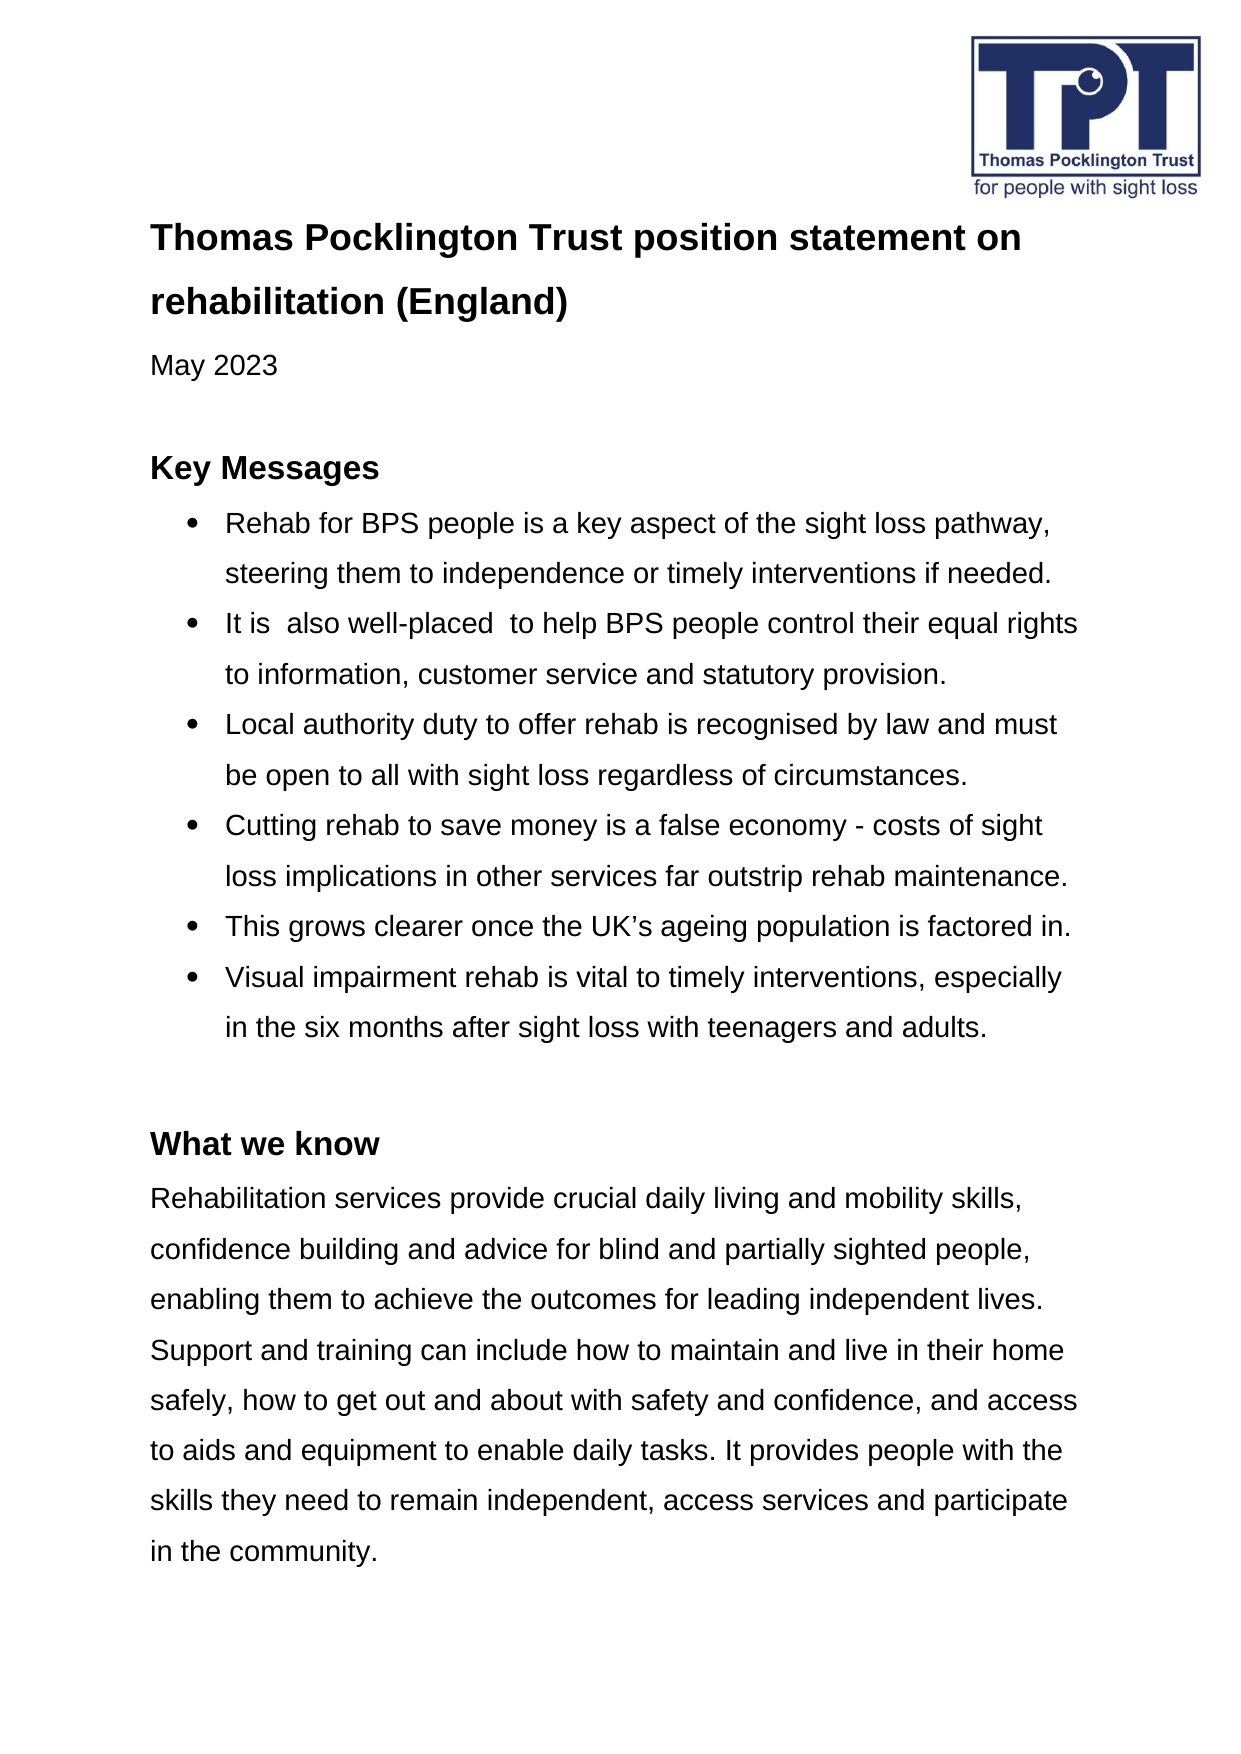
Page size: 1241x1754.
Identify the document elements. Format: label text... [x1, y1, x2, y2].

list This grows clearer once the UK’s ageing population is factored in. [187, 909, 1090, 943]
list Local authority duty to offer rehab is recognised by law and must be open to all with sight loss regardless of circumstances. [187, 707, 1090, 791]
subtitle What we know [150, 1124, 1090, 1162]
list Cutting rehab to save money is a false economy - costs of sight loss implications in other services far outstrip rehab maintenance. [187, 808, 1090, 892]
picture [970, 35, 1202, 199]
list Visual impairment rehab is vital to timely interventions, especially in the six months after sight loss with teenagers and adults. [187, 960, 1090, 1044]
subtitle Thomas Pocklington Trust position statement on [150, 150, 1090, 258]
list Rehab for BPS people is a key aspect of the sight loss pathway, steering them to independence or timely interventions if needed. [187, 506, 1090, 590]
list It is also well-placed to help BPS people control their equal rights to information, customer service and statutory provision. [187, 607, 1090, 691]
text Rehabilitation services provide crucial daily living and mobility skills, confidence building and advice for blind and partially sighted people, enabling them to achieve the outcomes for leading independent lives. Support and training can include how to maintain and live in their home safely, how to get out and about with safety and confidence, and access to aids and equipment to enable daily tasks. It provides people with the skills they need to remain independent, access services and participate in the community. [150, 1182, 1090, 1567]
text May 2023 [150, 347, 1090, 381]
subtitle rehabilitation (England) [150, 279, 1090, 322]
subtitle Key Messages [150, 448, 1090, 487]
